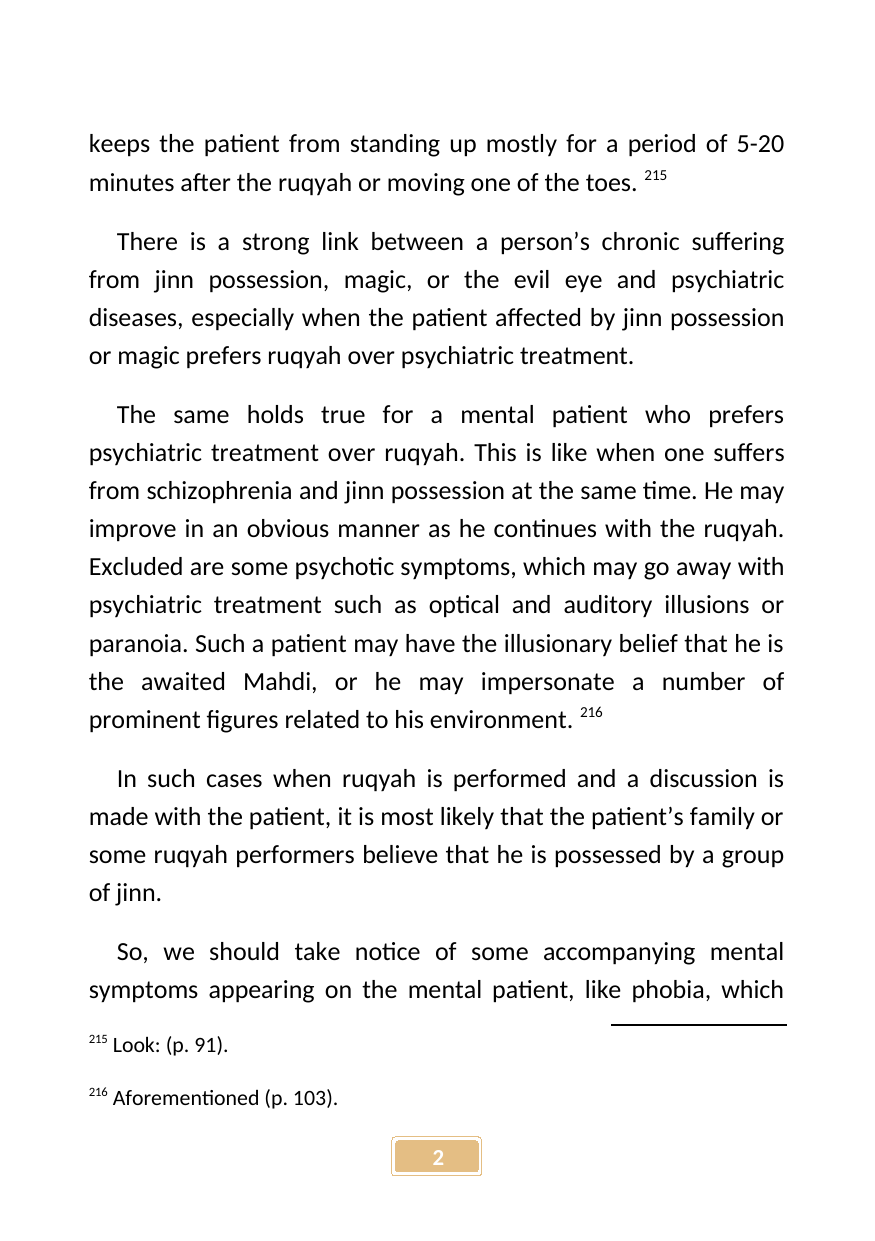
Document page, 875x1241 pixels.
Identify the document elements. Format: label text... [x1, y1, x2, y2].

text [88, 935, 786, 1005]
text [88, 127, 786, 197]
text The same holds true for a mental patient who prefers psychiatric treatment over ruqyah. This is like when one suffers from schizophrenia and jinn possession at the same time. He may improve in an obvious manner as he continues with the ruqyah. Excluded are some psychotic symptoms, which may go away with psychiatric treatment such as optical and auditory illusions or paranoia. Such a patient may have the illusionary belief that he is the awaited Mahdi, or he may impersonate a number of prominent figures related to his environment. [88, 398, 786, 735]
text In such cases when ruqyah is performed and a discussion is made with the patient, it is most likely that the patient’s family or some ruqyah performers believe that he is possessed by a group of jinn. [88, 762, 786, 908]
text There is a strong link between a person’s chronic suffering from jinn possession, magic, or the evil eye and psychiatric diseases, especially when the patient affected by jinn possession or magic prefers ruqyah over psychiatric treatment. [88, 224, 786, 371]
